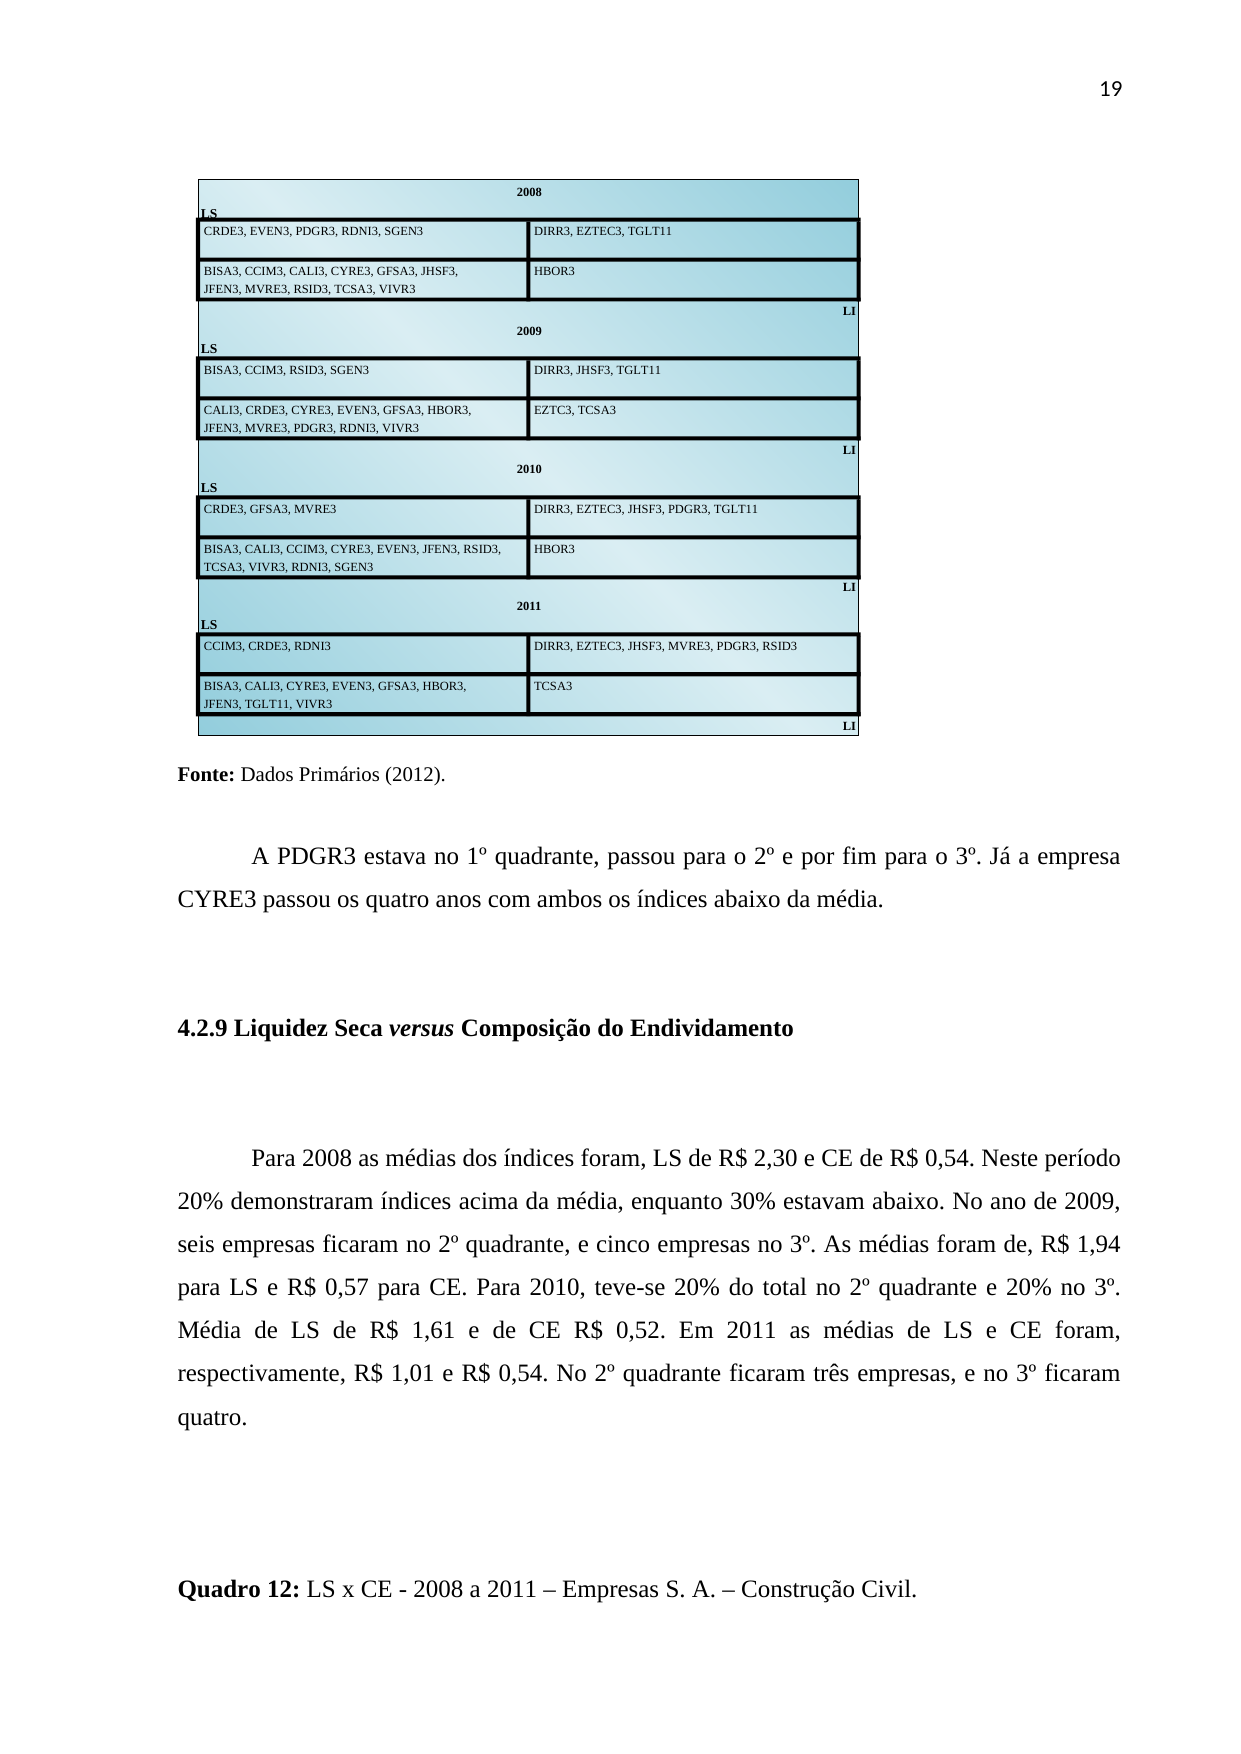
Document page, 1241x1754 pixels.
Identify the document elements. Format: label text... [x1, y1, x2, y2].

text A PDGR3 estava no 1º quadrante, passou para o 2º e por fim para o 3º. Já a empresa CYRE3 passou os quatro anos com ambos os índices abaixo da média. [177, 841, 1122, 913]
text 4.2.9 Liquidez Seca versus Composição do Endividamento [177, 1013, 1122, 1042]
text Quadro 12: LS x CE - 2011 – Empresas S. A. – Construção Civil. [177, 1574, 1122, 1603]
text Para 2008 as médias dos índices foram, LS de R$ 2,30 e CE de R$ 0,54. Neste período 20% demonstraram índices acima da média, enquanto 30% estavam abaixo. No ano de 2009, seis empresas ficaram no 2º quadrante, e cinco empresas no 3º. As médias foram de, R$ 1,94 para LS e R$ 0,57 para CE. Para 2010, teve-se 20% do total no 2º quadrante e 20% no 3º. Média de LS de R$ 1,61 e de CE R$ 0,52. Em 2011 as médias de LS e CE foram, respectivamente, R$ 1,01 e R$ 0,54. No 2º quadrante ficaram três empresas, e no 3º ficaram quatro. [177, 1143, 1122, 1430]
text Fonte: Dados Primários (2012). [177, 762, 1122, 786]
